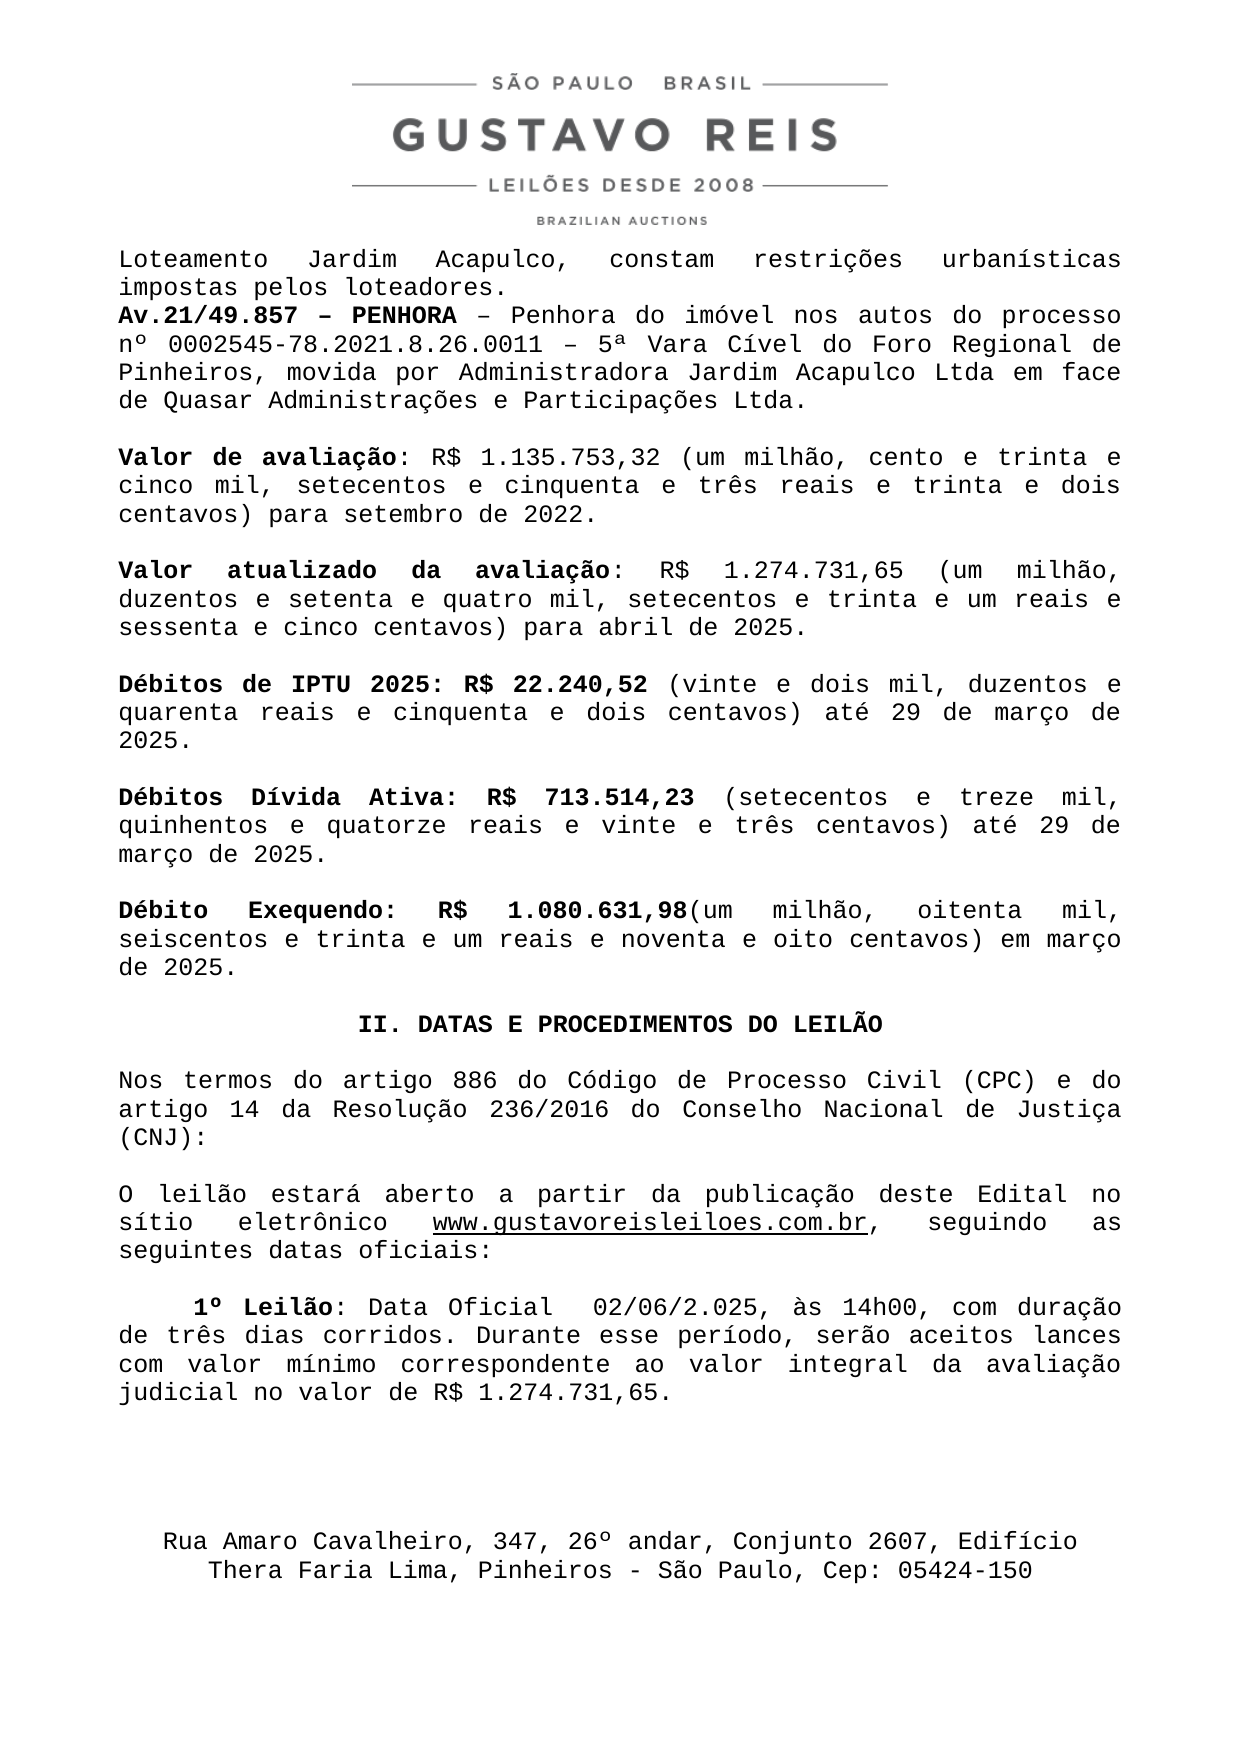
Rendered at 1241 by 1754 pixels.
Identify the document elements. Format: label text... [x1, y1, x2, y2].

text Débito Exequendo: R$ 1.080.631,98(um milhão, oitenta mil, seiscentos e trinta e um reais e noventa e oito centavos) em março de 2025. [118, 898, 1122, 983]
text Valor atualizado da avaliação: R$ 1.274.731,65 (um milhão, duzentos e setenta e quatro mil, setecentos e trinta e um reais e sessenta e cinco centavos) para abril de 2025. [118, 558, 1122, 643]
text Débitos Dívida Ativa: R$ 713.514,23 (setecentos e treze mil, quinhentos e quatorze reais e vinte e três centavos) até 29 de março de 2025. [118, 785, 1122, 870]
text O leilão estará aberto a partir da publicação deste Edital no sítio eletrônico www.gustavoreisleiloes.com.br, seguindo as seguintes datas oficiais: [118, 1181, 1122, 1266]
text Valor de avaliação: R$ 1.135.753,32 (um milhão, cento e trinta e cinco mil, setecentos e cinquenta e três reais e trinta e dois centavos) para setembro de 2022. [118, 445, 1122, 530]
text 1º Leilão: Data Oficial 02/06/2.025, às 14h00, com duração de três dias corridos. Durante esse período, serão aceitos lances com valor mínimo correspondente ao valor integral da avaliação judicial no valor de R$ 1.274.731,65. [118, 1295, 1122, 1408]
text Débitos de IPTU 2025: R$ 22.240,52 (vinte e dois mil, duzentos e quarenta reais e cinquenta e dois centavos) até 29 de março de 2025. [118, 671, 1122, 756]
text II. DATAS E PROCEDIMENTOS DO LEILÃO [118, 983, 1122, 1040]
text Av.21/49.857 – PENHORA – Penhora do imóvel nos autos do processo nº 0002545-78.2021.8.26.0011 – 5ª Vara Cível do Foro Regional de Pinheiros, movida por Administradora Jardim Acapulco Ltda em face de Quasar Administrações e Participações Ltda. [118, 303, 1122, 416]
picture [352, 73, 889, 226]
text Nos termos do artigo 886 do Código de Processo Civil (CPC) e do artigo 14 da Resolução 236/2016 do Conselho Nacional de Justiça (CNJ): [118, 1068, 1122, 1153]
